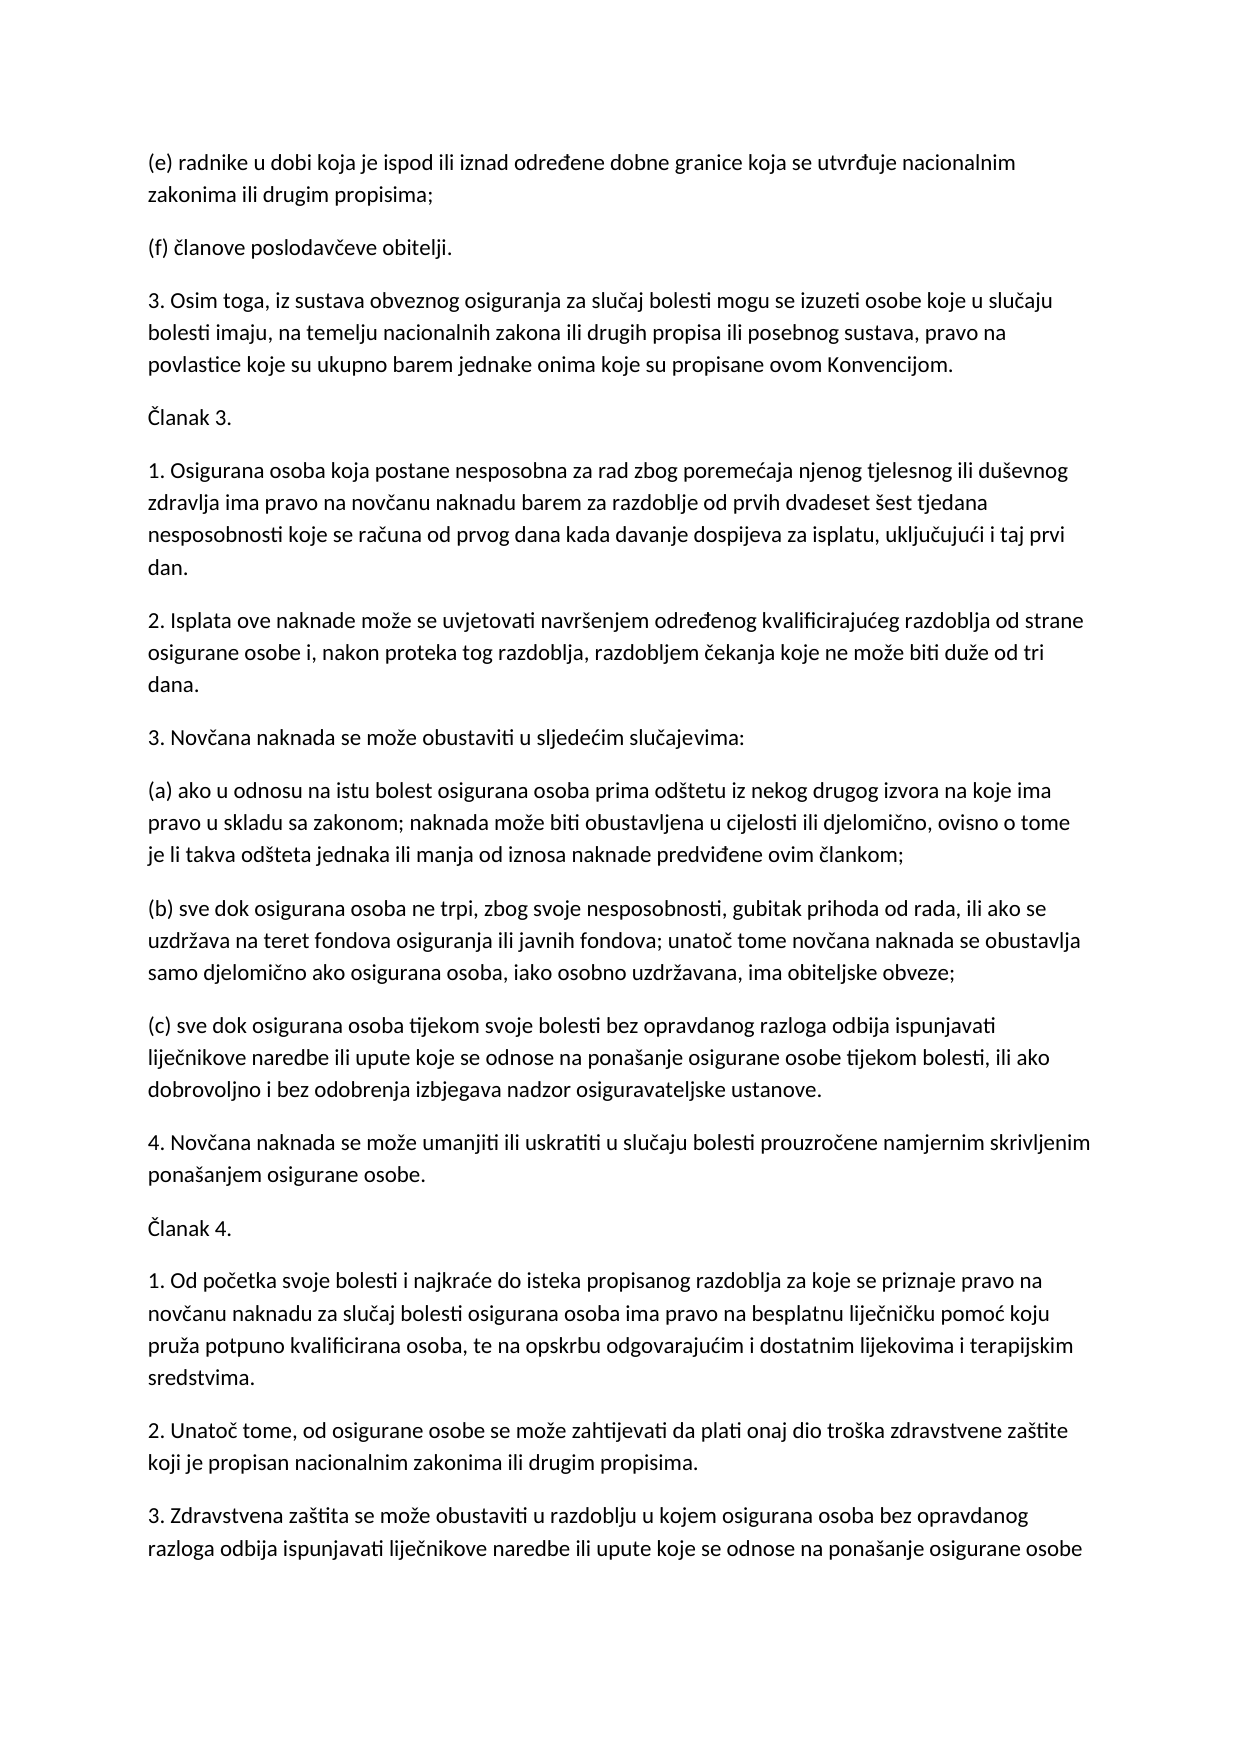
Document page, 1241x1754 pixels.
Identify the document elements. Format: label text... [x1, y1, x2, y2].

text Članak 4. [148, 1214, 1093, 1242]
text 3. Novčana naknada se može obustaviti u sljedećim slučajevima: [148, 723, 1093, 751]
text Članak 3. [148, 403, 1093, 431]
text 1. Od početka svoje bolesti i najkraće do isteka propisanog razdoblja za koje se priznaje pravo na novčanu naknadu za slučaj bolesti osigurana osoba ima pravo na besplatnu liječničku pomoć koju pruža potpuno kvalificirana osoba, te na opskrbu odgovarajućim i dostatnim lijekovima i terapijskim sredstvima. [148, 1267, 1093, 1391]
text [148, 1501, 1093, 1562]
text (a) ako u odnosu na istu bolest osigurana osoba prima odštetu iz nekog drugog izvora na koje ima pravo u skladu sa zakonom; naknada može biti obustavljena u cijelosti ili djelomično, ovisno o tome je li takva odšteta jednaka ili manja od iznosa naknade predviđene ovim člankom; [148, 776, 1093, 869]
text (e) radnike u dobi koja je ispod ili iznad određene dobne granice koja se utvrđuje nacionalnim zakonima ili drugim propisima; [148, 148, 1093, 208]
text 1. Osigurana osoba koja postane nesposobna za rad zbog poremećaja njenog tjelesnog ili duševnog zdravlja ima pravo na novčanu naknadu barem za razdoblje od prvih dvadeset šest tjedana nesposobnosti koje se računa od prvog dana kada davanje dospijeva za isplatu, uključujući i taj prvi dan. [148, 456, 1093, 581]
text (c) sve dok osigurana osoba tijekom svoje bolesti bez opravdanog razloga odbija ispunjavati liječnikove naredbe ili upute koje se odnose na ponašanje osigurane osobe tijekom bolesti, ili ako dobrovoljno i bez odobrenja izbjegava nadzor osiguravateljske ustanove. [148, 1011, 1093, 1103]
text 3. Osim toga, iz sustava obveznog osiguranja za slučaj bolesti mogu se izuzeti osobe koje u slučaju bolesti imaju, na temelju nacionalnih zakona ili drugih propisa ili posebnog sustava, pravo na povlastice koje su ukupno barem jednake onima koje su propisane ovom Konvencijom. [148, 286, 1093, 378]
text 2. Unatoč tome, od osigurane osobe se može zahtijevati da plati onaj dio troška zdravstvene zaštite koji je propisan nacionalnim zakonima ili drugim propisima. [148, 1416, 1093, 1476]
text 4. Novčana naknada se može umanjiti ili uskratiti u slučaju bolesti prouzročene namjernim skrivljenim ponašanjem osigurane osobe. [148, 1128, 1093, 1189]
text 2. Isplata ove naknade može se uvjetovati navršenjem određenog kvalificirajućeg razdoblja od strane osigurane osobe i, nakon proteka tog razdoblja, razdobljem čekanja koje ne može biti duže od tri dana. [148, 606, 1093, 698]
text (b) sve dok osigurana osoba ne trpi, zbog svoje nesposobnosti, gubitak prihoda od rada, ili ako se uzdržava na teret fondova osiguranja ili javnih fondova; unatoč tome novčana naknada se obustavlja samo djelomično ako osigurana osoba, iako osobno uzdržavana, ima obiteljske obveze; [148, 894, 1093, 986]
text (f) članove poslodavčeve obitelji. [148, 233, 1093, 261]
